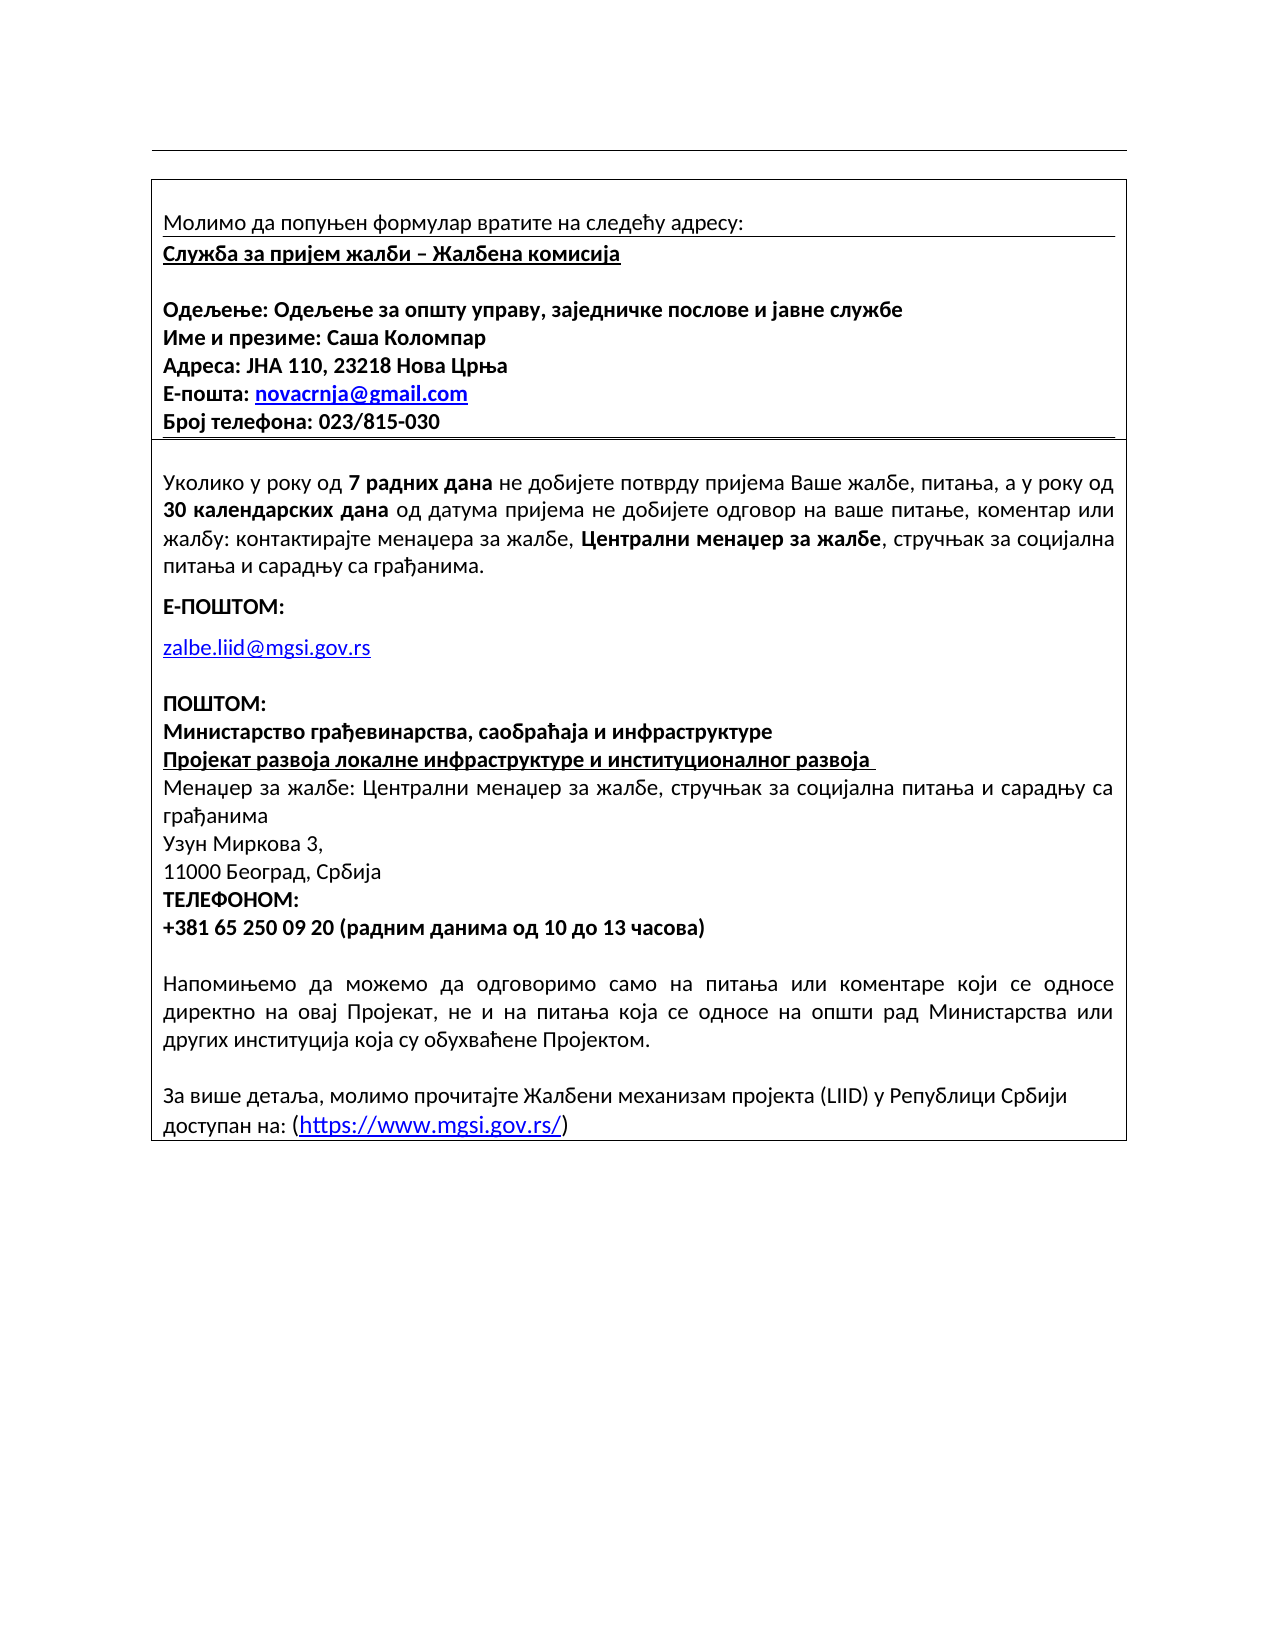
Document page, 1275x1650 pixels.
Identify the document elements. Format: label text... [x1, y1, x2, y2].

table_cell [152, 151, 163, 179]
table_cell Молимо да попуњен формулар вратите на следећу адресу: Служба за пријем жалби – Жалбена комисија Одељење: Одељење за општу управу, заједничке послове и јавне службе Име и презиме: Саша Коломпар Адреса: ЈНА 110, 23218 Нова Црња Е-пошта: novacrnja@gmail.com Број телефона: 023/815-030 [152, 180, 1126, 438]
table_cell Уколико у року од 7 радних дана не добијете потврду пријема Ваше жалбе, питања, а у року од 30 календарских дана од датума пријема не добијете одговор на ваше питање, коментар или жалбу: контактирајте менаџера за жалбе, Централни менаџер за жалбе, стручњак за социјална питања и сарадњу са грађанима. Е-ПОШТОМ: zalbe.liid@mgsi.gov.rs ПОШТОМ: Министарство грађевинарства, саобраћаја и инфраструктуре Пројекат развоја локалне инфраструктуре и институционалног развоја Менаџер за жалбе: Централни менаџер за жалбе, стручњак за социјална питања и сарадњу са грађанима Узун Миркова 3, 11000 Београд, Србија ТЕЛЕФОНОМ: +381 65 250 09 20 (радним данима од 10 до 13 часова) Напомињемо да можемо да одговоримо само на питања или коментаре који се односе директно на овај Пројекат, не и на питања која се односе на општи рад Министарства или других институција која су обухваћене Пројектом. За више детаља, молимо прочитајте Жалбени механизам пројекта (LIID) у Републици Србији доступан на: (https://www.mgsi.gov.rs/) [152, 440, 1126, 1139]
table_cell [1115, 151, 1127, 179]
